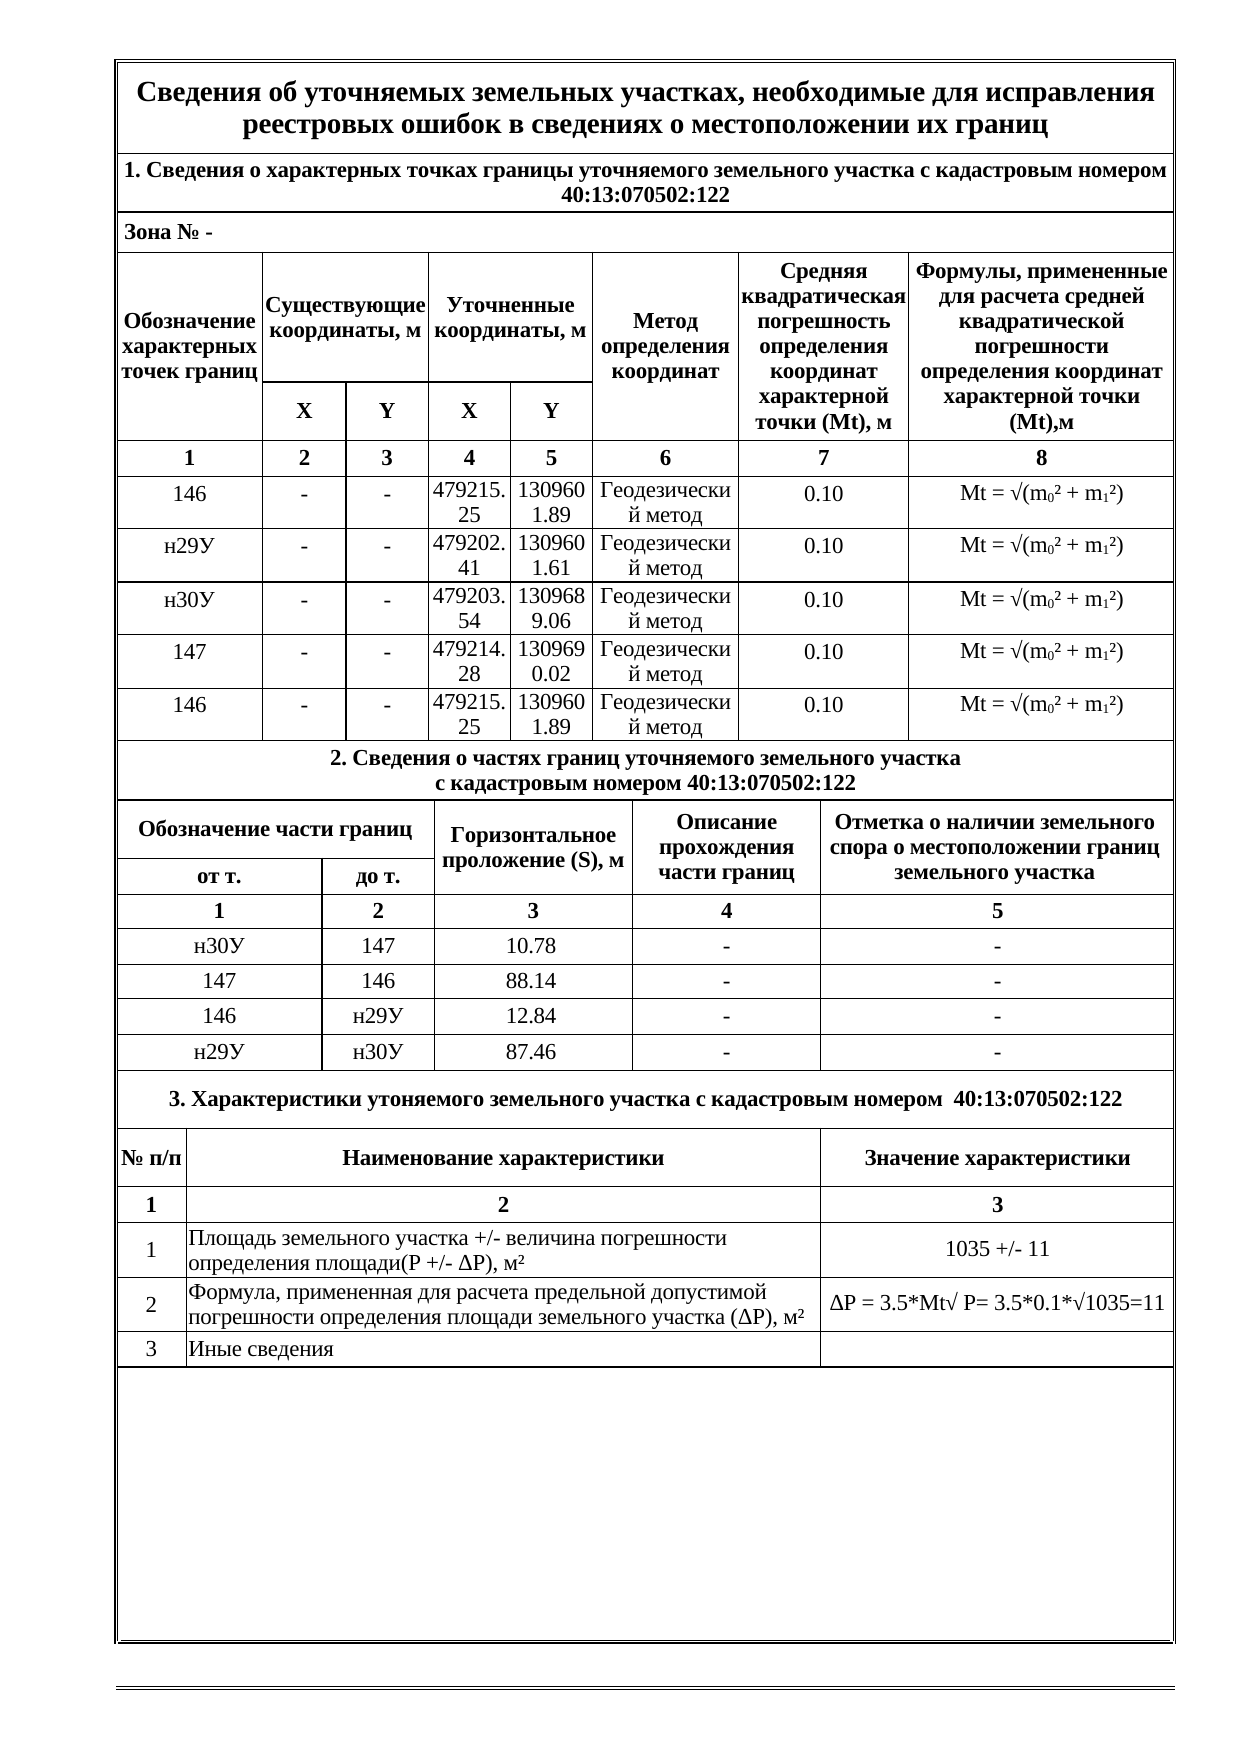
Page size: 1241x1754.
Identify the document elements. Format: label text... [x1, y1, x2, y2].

table_cell [739, 564, 908, 581]
table_cell 146 [118, 477, 262, 511]
table_cell [263, 722, 345, 740]
table_cell 1035 +/- 11 [821, 1223, 1173, 1277]
table_cell Горизонтальное проложение (S), м [435, 801, 632, 893]
table_cell 4 [429, 441, 510, 476]
table_cell Существующие координаты, м [263, 253, 428, 381]
table_cell 0.10 [739, 635, 908, 669]
table_cell Геодезический метод [593, 635, 738, 687]
table_cell - [347, 529, 428, 563]
table_cell [118, 617, 262, 634]
table_cell Mt = √(m0² + m1²) [909, 583, 1173, 617]
table_cell [263, 617, 345, 634]
table_cell Наименование характеристики [187, 1129, 820, 1186]
table_cell 1 [118, 1223, 186, 1277]
table_cell 146 [118, 999, 321, 1034]
table_cell 2. Сведения о частях границ уточняемого земельного участка с кадастровым номером 40:13:070502:122 [118, 741, 1173, 799]
table_cell [1169, 801, 1173, 858]
table_cell [118, 564, 262, 581]
table_cell 8 [909, 441, 1173, 476]
table_cell Метод определения координат [593, 253, 738, 440]
table_cell 1309690.02 [511, 635, 592, 687]
table_cell 479202.41 [429, 529, 510, 581]
table_cell 5 [821, 895, 1173, 928]
table_cell [347, 564, 428, 581]
table_cell [347, 670, 428, 687]
table_cell - [347, 635, 428, 669]
table_cell [739, 670, 908, 687]
table_cell 2 [187, 1187, 820, 1222]
table_cell 2 [323, 895, 434, 928]
table_cell [118, 1368, 1173, 1640]
table_cell Геодезический метод [593, 583, 738, 634]
table_cell 87.46 [435, 1035, 628, 1069]
table_cell Значение характеристики [821, 1129, 1173, 1186]
table_cell - [821, 999, 1173, 1034]
table_cell [628, 965, 632, 998]
table_cell [909, 564, 1173, 581]
table_cell Описание прохождения части границ [633, 801, 820, 893]
table_cell Геодезический метод [593, 689, 738, 740]
table_cell - [821, 1035, 1173, 1069]
table_cell Геодезический метод [593, 529, 738, 581]
table_cell - [347, 583, 428, 617]
table_cell [116, 1640, 1174, 1686]
table_cell - [347, 477, 428, 511]
table_cell [628, 929, 632, 963]
table_cell - [263, 583, 345, 617]
table_cell - [821, 965, 1173, 998]
table_cell - [263, 689, 345, 722]
table_cell [263, 564, 345, 581]
table_cell [628, 1035, 632, 1069]
table_cell 1309689.06 [511, 583, 592, 634]
table_cell [347, 722, 428, 740]
table_cell 146 [118, 689, 262, 722]
table_cell ∆Р = 3.5*Mt√ P= 3.5*0.1*√1035=11 [821, 1278, 1173, 1331]
table_cell Y [511, 383, 592, 440]
table_cell Зона № - [122, 213, 1173, 252]
table_cell 0.10 [739, 477, 908, 511]
table_cell Формулы, примененные для расчета cредней квадратической погрешности определения координат характерной точки (Mt),м [909, 253, 1173, 440]
table_cell 3. Характеристики утоняемого земельного участка с кадастровым номером 40:13:070502:122 [118, 1071, 1173, 1128]
table_cell 2 [263, 441, 345, 476]
table_cell н30У [118, 929, 321, 963]
table_cell [118, 722, 262, 740]
table_cell [118, 670, 262, 687]
table_cell - [633, 965, 820, 998]
table_cell Обозначение части границ [118, 801, 434, 858]
table_cell до т. [323, 859, 434, 893]
table_cell 3 [118, 1332, 186, 1366]
table_cell 1 [118, 895, 321, 928]
table_cell Mt = √(m0² + m1²) [909, 689, 1173, 722]
table_cell 3 [435, 895, 632, 928]
table_cell [909, 722, 1173, 740]
table_cell [263, 670, 345, 687]
table_cell 2 [118, 1278, 186, 1331]
table_cell [739, 617, 908, 634]
table_cell 10.78 [435, 929, 628, 963]
table_cell н29У [323, 999, 434, 1034]
table_cell - [633, 1035, 820, 1069]
table_cell Обозначение характерных точек границ [118, 253, 262, 440]
table_cell [628, 999, 632, 1034]
table_cell 146 [323, 965, 434, 998]
table_cell [739, 722, 908, 740]
table_cell - [821, 929, 1173, 963]
table_cell [347, 617, 428, 634]
table_cell - [263, 635, 345, 669]
table_cell X [429, 383, 510, 440]
table_cell н30У [323, 1035, 434, 1069]
table_cell 1. Сведения о характерных точках границы уточняемого земельного участка с кадастровым номером 40:13:070502:122 [118, 154, 1173, 211]
table_cell н30У [118, 583, 262, 617]
table_cell Площадь земельного участка +/- величина погрешности определения площади(Р +/- ΔР), м² [187, 1223, 820, 1277]
table_cell от т. [118, 859, 321, 893]
table_cell № п/п [118, 1129, 186, 1186]
table_cell 3 [821, 1187, 1173, 1222]
table_cell [739, 511, 908, 528]
table_cell [909, 670, 1173, 687]
table_cell [263, 511, 345, 528]
table_cell 7 [739, 441, 908, 476]
table_cell 0.10 [739, 529, 908, 563]
table_cell Отметка о наличии земельного спора о местоположении границ земельного участка [821, 801, 1168, 893]
table_cell - [633, 999, 820, 1034]
table_cell [118, 213, 122, 252]
table_cell 0.10 [739, 689, 908, 722]
table_cell 1309601.61 [511, 529, 592, 581]
table_cell 147 [323, 929, 434, 963]
table_cell 3 [347, 441, 428, 476]
table_cell Формула, примененная для расчета предельной допустимой погрешности определения площади земельного участка (ΔР), м² [187, 1278, 820, 1331]
table_cell н29У [118, 1035, 321, 1069]
table_cell 479215.25 [429, 689, 510, 740]
table_cell 1 [118, 1187, 186, 1222]
table_cell н29У [118, 529, 262, 563]
table_cell Сведения об уточняемых земельных участках, необходимые для исправления реестровых ошибок в сведениях о местоположении их границ [118, 63, 1173, 153]
table_cell Y [347, 383, 428, 440]
table_cell 1 [118, 441, 262, 476]
table_cell - [263, 477, 345, 511]
table_cell 479203.54 [429, 583, 510, 634]
table_cell 5 [511, 441, 592, 476]
table_cell [821, 1332, 1173, 1366]
table_cell 0.10 [739, 583, 908, 617]
table_cell 88.14 [435, 965, 628, 998]
table_cell 1309601.89 [511, 477, 592, 528]
table_cell 479215.25 [429, 477, 510, 528]
table_cell Mt = √(m0² + m1²) [909, 529, 1173, 563]
table_cell [118, 511, 262, 528]
table_cell Mt = √(m0² + m1²) [909, 635, 1173, 669]
table_cell - [263, 529, 345, 563]
table_cell [1169, 858, 1173, 893]
table_cell X [263, 383, 345, 440]
table_cell Mt = √(m0² + m1²) [909, 477, 1173, 511]
table_cell 147 [118, 965, 321, 998]
table_cell 4 [633, 895, 820, 928]
table_cell - [633, 929, 820, 963]
table_cell [909, 617, 1173, 634]
table_cell 479214.28 [429, 635, 510, 687]
table_cell - [347, 689, 428, 722]
table_cell 1309601.89 [511, 689, 592, 740]
table_cell 6 [593, 441, 738, 476]
table_cell Средняя квадратическая погрешность определения координат характерной точки (Mt), м [739, 253, 908, 440]
table_cell 147 [118, 635, 262, 669]
table_cell Геодезический метод [593, 477, 738, 528]
table_cell [347, 511, 428, 528]
table_cell 12.84 [435, 999, 628, 1034]
table_cell Иные сведения [187, 1332, 820, 1366]
table_cell Уточненные координаты, м [429, 253, 592, 381]
table_cell [909, 511, 1173, 528]
